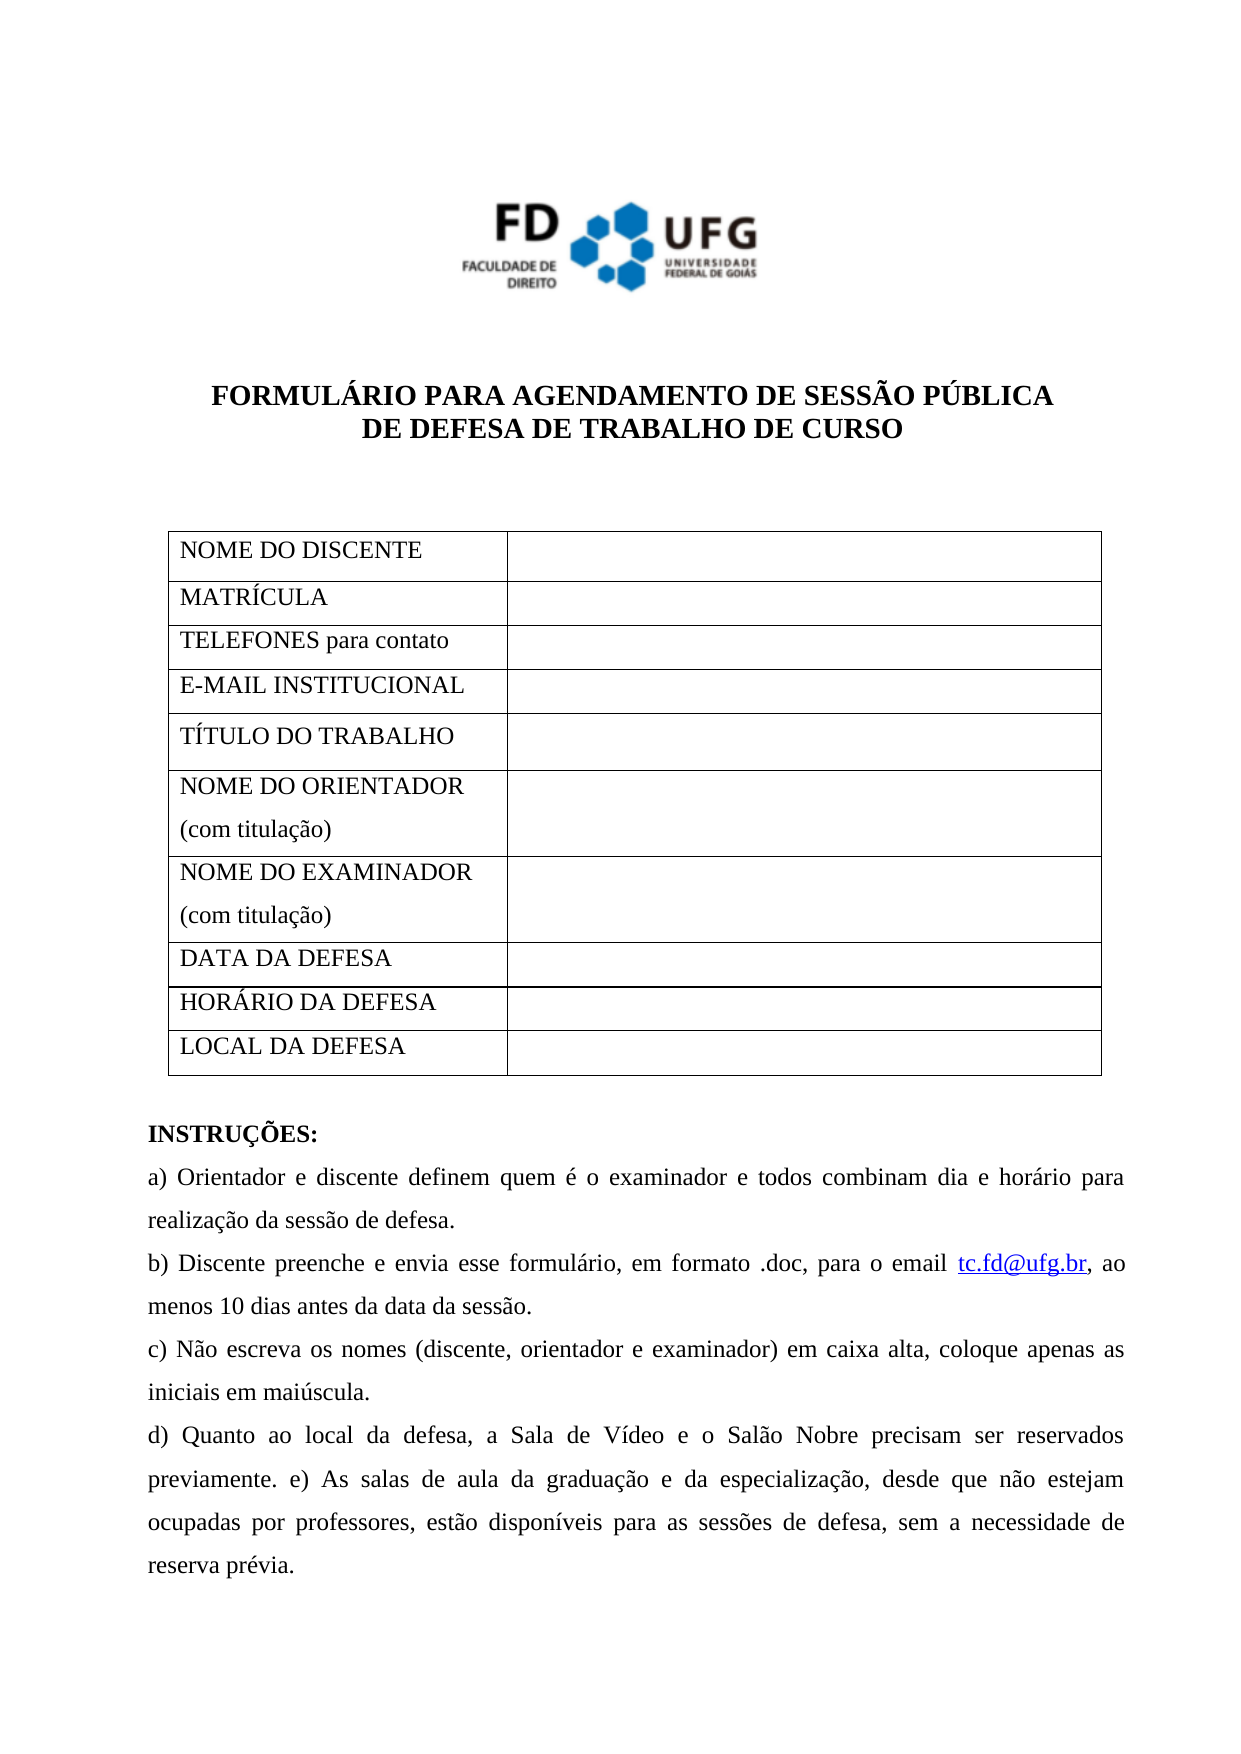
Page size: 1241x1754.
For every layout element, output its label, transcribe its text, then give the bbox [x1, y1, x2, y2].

table_cell NOME DO EXAMINADOR (com titulação) [169, 857, 507, 942]
table_cell [508, 582, 1101, 624]
table_cell [508, 943, 1101, 986]
text a) Orientador e discente definem quem é o examinador e todos combinam dia e horário para realização da sessão de defesa. [148, 1162, 1126, 1234]
text d) Quanto ao local da defesa, a Sala de Vídeo e o Salão Nobre precisam ser reservados previamente. e) As salas de aula da graduação e da especialização, desde que não estejam ocupadas por professores, estão disponíveis para as sessões de defesa, sem a necessidade de reserva prévia. [148, 1421, 1126, 1579]
text DE DEFESA DE TRABALHO DE CURSO [91, 411, 1174, 445]
text b) Discente preenche e envia esse formulário, em formato .doc, para o email tc.fd@ufg.br, ao menos 10 dias antes da data da sessão. [148, 1248, 1126, 1320]
table_cell [508, 988, 1101, 1030]
table_header NOME DO DISCENTE [169, 532, 507, 581]
table_cell HORÁRIO DA DEFESA [169, 988, 507, 1030]
table_cell MATRÍCULA [169, 582, 507, 624]
table_cell LOCAL DA DEFESA [169, 1031, 507, 1074]
table_cell E-MAIL INSTITUCIONAL [169, 670, 507, 713]
table_cell [508, 857, 1101, 942]
text FORMULÁRIO PARA AGENDAMENTO DE SESSÃO PÚBLICA [91, 378, 1174, 411]
table_cell [508, 626, 1101, 669]
table_cell TÍTULO DO TRABALHO [169, 714, 507, 770]
table_header [508, 532, 1101, 581]
text INSTRUÇÕES: [148, 1119, 1126, 1147]
table_cell [508, 714, 1101, 770]
table_cell [508, 1031, 1101, 1074]
table_cell [508, 670, 1101, 713]
text c) Não escreva os nomes (discente, orientador e examinador) em caixa alta, coloque apenas as iniciais em maiúscula. [148, 1334, 1126, 1406]
table_cell NOME DO ORIENTADOR (com titulação) [169, 771, 507, 856]
table_cell DATA DA DEFESA [169, 943, 507, 986]
table_cell TELEFONES para contato [169, 626, 507, 669]
picture [421, 193, 817, 303]
table_cell [508, 771, 1101, 856]
